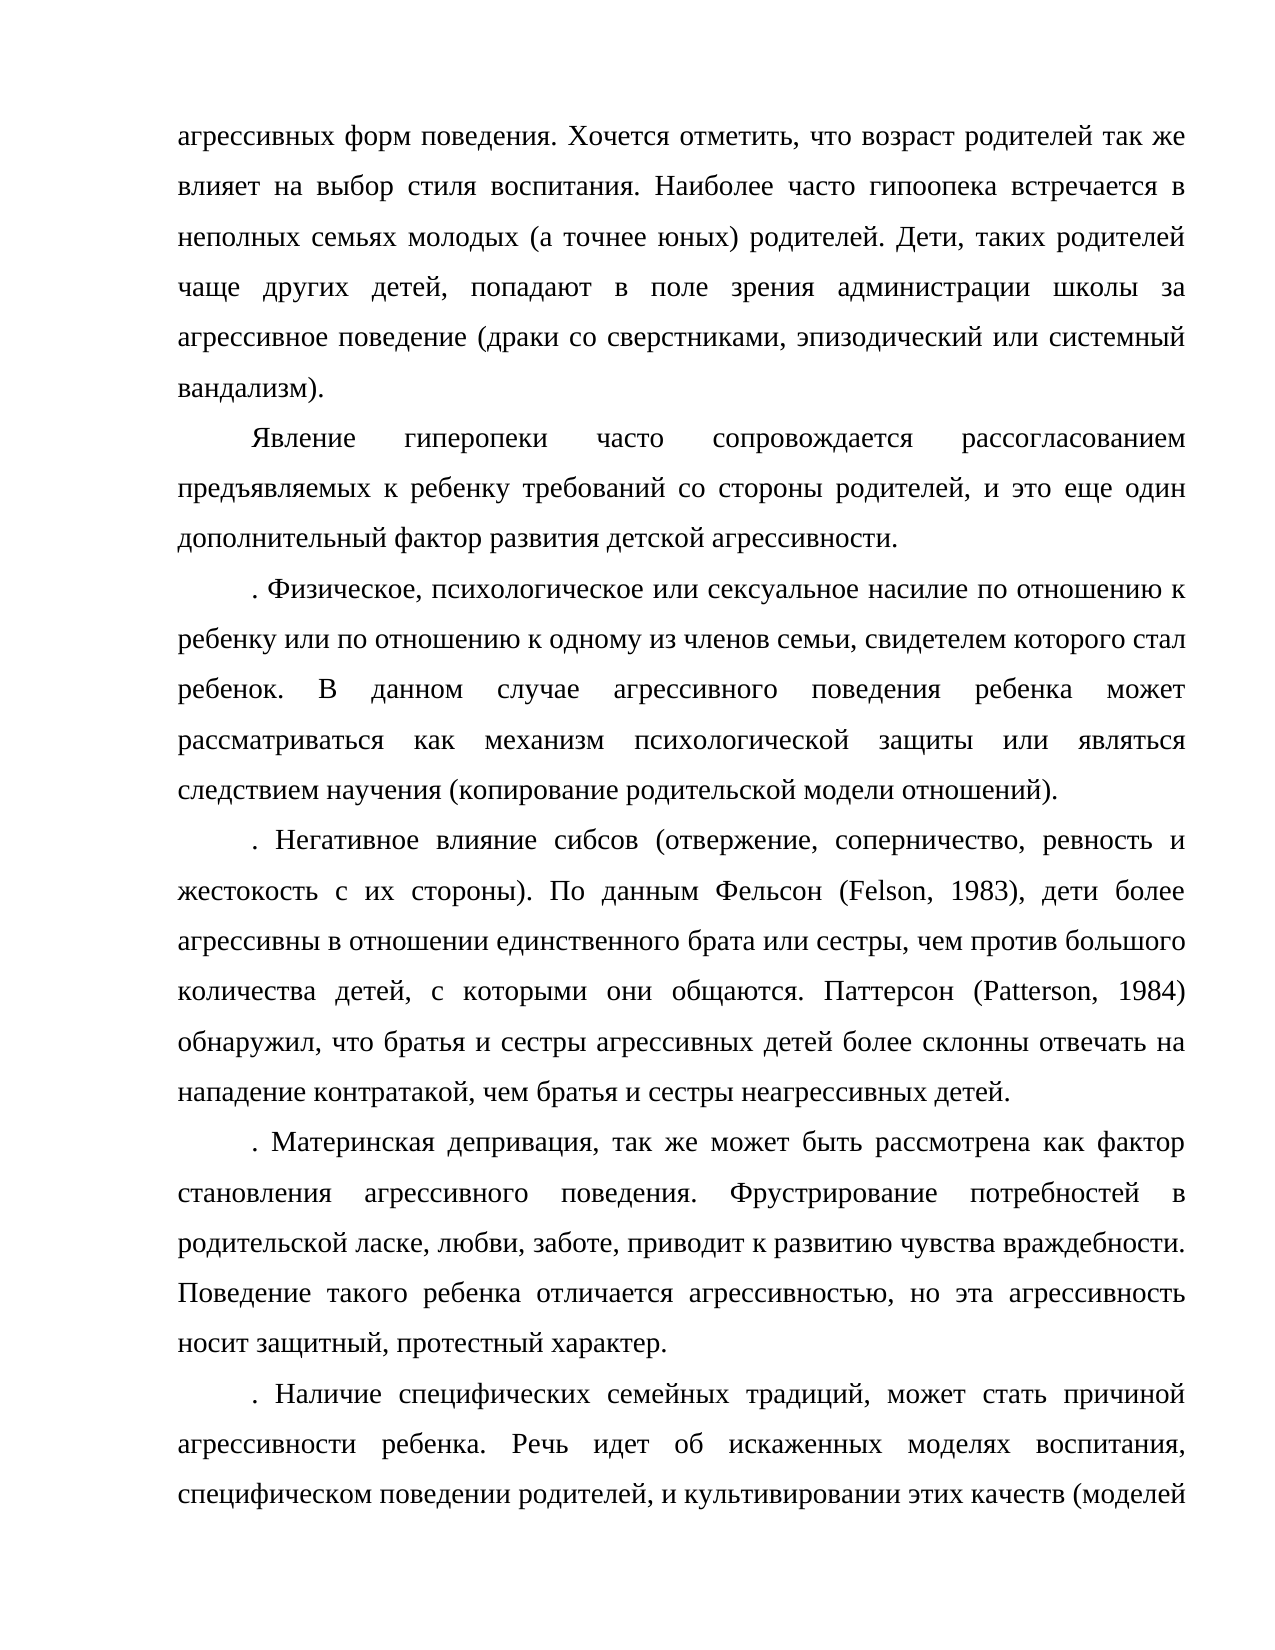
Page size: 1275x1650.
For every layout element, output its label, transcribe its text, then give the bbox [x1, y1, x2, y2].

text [177, 1376, 1186, 1510]
text . Негативное влияние сибсов (отвержение, соперничество, ревность и жестокость с их стороны). По данным Фельсон (Felson, 1983), дети более агрессивны в отношении единственного брата или сестры, чем против большого количества детей, с которыми они общаются. Паттерсон (Patterson, 1984) обнаружил, что братья и сестры агрессивных детей более склонны отвечать на нападение контратакой, чем братья и сестры неагрессивных детей. [177, 822, 1186, 1108]
text Явление гиперопеки часто сопровождается рассогласованием предъявляемых к ребенку требований со стороны родителей, и это еще один дополнительный фактор развития детской агрессивности. [177, 420, 1186, 554]
text . Материнская депривация, так же может быть рассмотрена как фактор становления агрессивного поведения. Фрустрирование потребностей в родительской ласке, любви, заботе, приводит к развитию чувства враждебности. Поведение такого ребенка отличается агрессивностью, но эта агрессивность носит защитный, протестный характер. [177, 1124, 1186, 1359]
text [177, 118, 1186, 403]
text . Физическое, психологическое или сексуальное насилие по отношению к ребенку или по отношению к одному из членов семьи, свидетелем которого стал ребенок. В данном случае агрессивного поведения ребенка может рассматриваться как механизм психологической защиты или являться следствием научения (копирование родительской модели отношений). [177, 571, 1186, 806]
